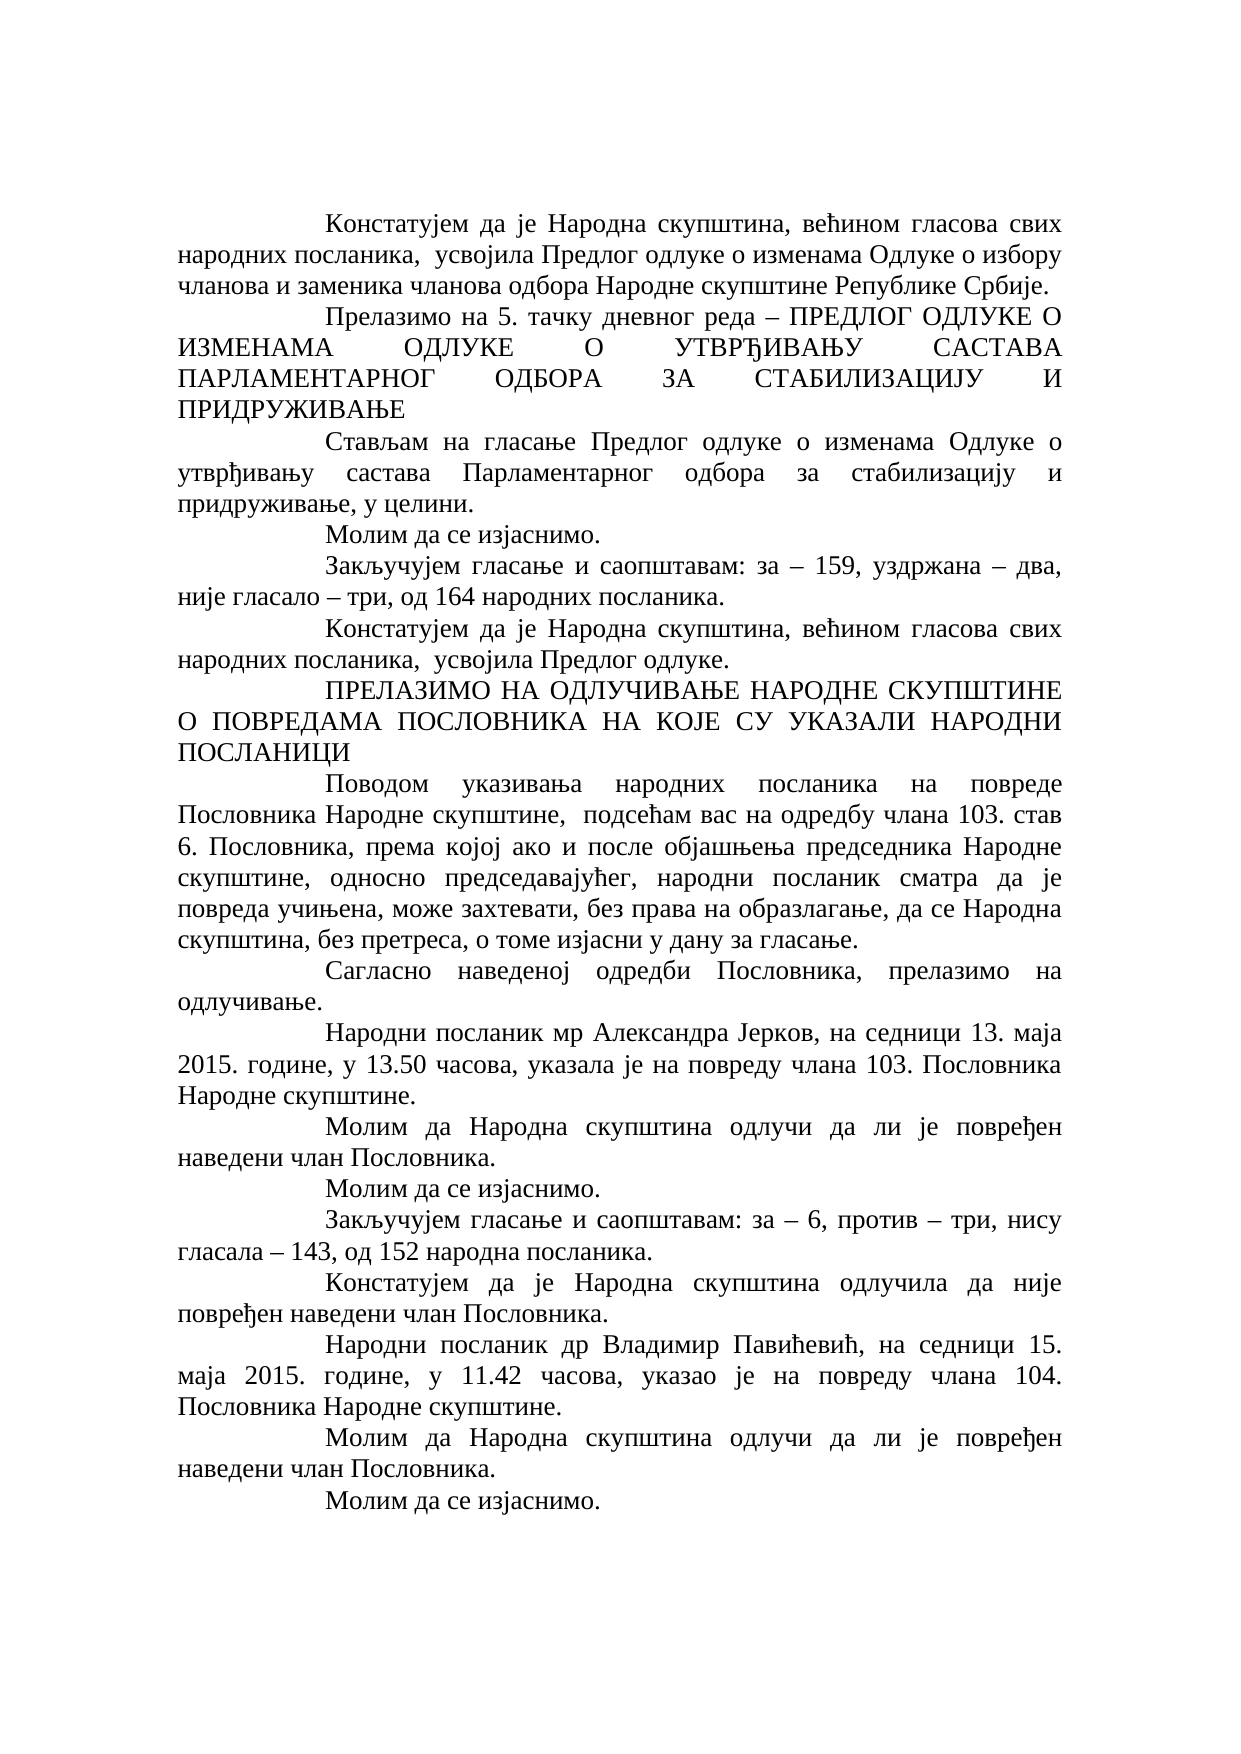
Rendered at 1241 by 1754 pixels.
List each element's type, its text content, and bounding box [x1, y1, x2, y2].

text Стављам на гласање Предлог одлуке о изменама Одлуке о утврђивању састава Парламентарног одбора за стабилизацију и придруживање, у целини. [177, 425, 1063, 518]
text Прелазимо на одлучивање Народне скупштине о повредама Пословника на које су указали народни посланици [177, 674, 1063, 767]
text Народни посланик др Владимир Павићевић, на седници 15. маја 2015. године, у 11.42 часова, указао је на повреду члана 104. Пословника Народне скупштине. [177, 1328, 1063, 1421]
text Молим да Народна скупштина одлучи да ли је повређен наведени члан Пословника. [177, 1110, 1063, 1172]
text Молим да се изјаснимо. [177, 1172, 1063, 1203]
text Прелазимо на 5. тачку дневног реда – ПРЕДЛОГ ОДЛУКЕ О ИЗМЕНАМА ОДЛУКЕ О УТВРЂИВАЊУ САСТАВА ПАРЛАМЕНТАРНОГ ОДБОРА ЗА СТАБИЛИЗАЦИЈУ И ПРИДРУЖИВАЊЕ [177, 300, 1063, 425]
text Молим да се изјаснимо. [177, 518, 1063, 549]
text Закључујем гласање и саопштавам: за – 159, уздржана – два, није гласало – три, од 164 народних посланика. [177, 549, 1063, 612]
text Народни посланик мр Александра Јерков, на седници 13. маја 2015. године, у 13.50 часова, указала је на повреду члана 103. Пословника Народне скупштине. [177, 1017, 1063, 1110]
text Сагласно наведеној одредби Пословника, прелазимо на одлучивање. [177, 954, 1063, 1017]
text Молим да Народна скупштина одлучи да ли је повређен наведени члан Пословника. [177, 1421, 1063, 1484]
text Закључујем гласање и саопштавам: за – 6, против – три, нису гласала – 143, од 152 народна посланика. [177, 1203, 1063, 1266]
text Констатујем да је Народна скупштина одлучила да није повређен наведени члан Пословника. [177, 1266, 1063, 1328]
text Констатујем да је Народна скупштина, већином гласова свих народних посланика, усвојила Предлог одлуке о изменама Одлуке о избору чланова и заменика чланова одбора Народне скупштине Републике Србије. [177, 207, 1063, 300]
text Молим да се изјаснимо. [177, 1484, 1063, 1515]
text Поводом указивања народних посланика на повреде Пословника Народне скупштине, подсећам вас на одредбу члана 103. став 6. Пословника, према којој ако и после објашњења председника Народне скупштине, односно председавајућег, народни посланик сматра да је повреда учињена, може захтевати, без права на образлагање, да се Народна скупштина, без претреса, о томе изјасни у дану за гласање. [177, 767, 1063, 954]
text Констатујем да је Народна скупштина, већином гласова свих народних посланика, усвојила Предлог одлуке. [177, 612, 1063, 674]
